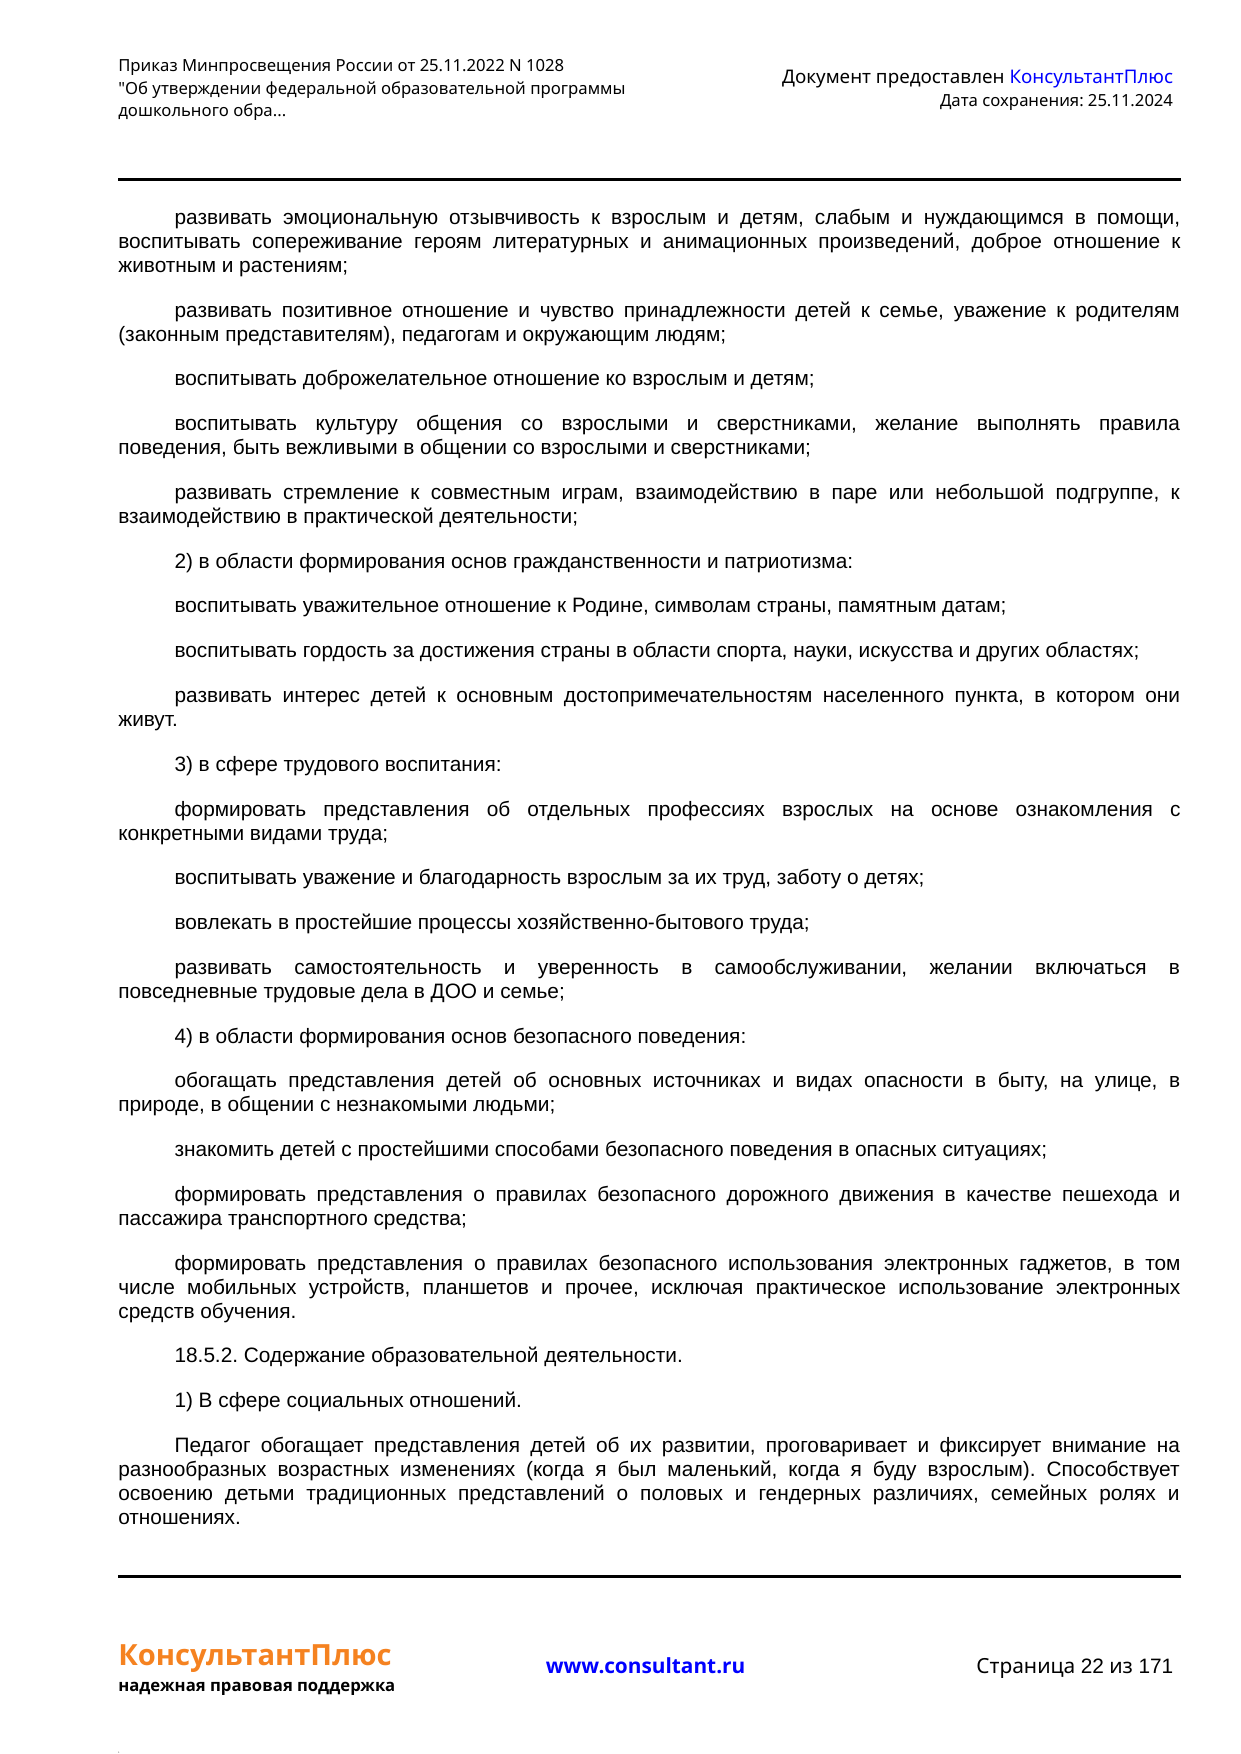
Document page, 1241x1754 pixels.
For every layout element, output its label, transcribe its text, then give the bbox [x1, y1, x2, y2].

text знакомить детей с простейшими способами безопасного поведения в опасных ситуациях; [118, 1137, 1181, 1161]
text 4) в области формирования основ безопасного поведения: [118, 1023, 1181, 1047]
text развивать позитивное отношение и чувство принадлежности детей к семье, уважение к родителям (законным представителям), педагогам и окружающим людям; [118, 297, 1181, 345]
text формировать представления о правилах безопасного дорожного движения в качестве пешехода и пассажира транспортного средства; [118, 1182, 1181, 1230]
text 2) в области формирования основ гражданственности и патриотизма: [118, 548, 1181, 572]
text формировать представления об отдельных профессиях взрослых на основе ознакомления с конкретными видами труда; [118, 796, 1181, 844]
text 18.5.2. Содержание образовательной деятельности. [118, 1343, 1181, 1367]
text 1) В сфере социальных отношений. [118, 1388, 1181, 1412]
text Педагог обогащает представления детей об их развитии, проговаривает и фиксирует внимание на разнообразных возрастных изменениях (когда я был маленький, когда я буду взрослым). Способствует освоению детьми традиционных представлений о половых и гендерных различиях, семейных ролях и отношениях. [118, 1433, 1181, 1529]
text воспитывать доброжелательное отношение ко взрослым и детям; [118, 366, 1181, 390]
text развивать эмоциональную отзывчивость к взрослым и детям, слабым и нуждающимся в помощи, воспитывать сопереживание героям литературных и анимационных произведений, доброе отношение к животным и растениям; [118, 205, 1181, 277]
text вовлекать в простейшие процессы хозяйственно-бытового труда; [118, 910, 1181, 934]
text развивать интерес детей к основным достопримечательностям населенного пункта, в котором они живут. [118, 683, 1181, 731]
text воспитывать культуру общения со взрослыми и сверстниками, желание выполнять правила поведения, быть вежливыми в общении со взрослыми и сверстниками; [118, 411, 1181, 459]
text обогащать представления детей об основных источниках и видах опасности в быту, на улице, в природе, в общении с незнакомыми людьми; [118, 1068, 1181, 1116]
text развивать стремление к совместным играм, взаимодействию в паре или небольшой подгруппе, к взаимодействию в практической деятельности; [118, 480, 1181, 528]
text формировать представления о правилах безопасного использования электронных гаджетов, в том числе мобильных устройств, планшетов и прочее, исключая практическое использование электронных средств обучения. [118, 1251, 1181, 1322]
text развивать самостоятельность и уверенность в самообслуживании, желании включаться в повседневные трудовые дела в ДОО и семье; [118, 955, 1181, 1003]
text воспитывать гордость за достижения страны в области спорта, науки, искусства и других областях; [118, 638, 1181, 662]
text воспитывать уважительное отношение к Родине, символам страны, памятным датам; [118, 593, 1181, 617]
text воспитывать уважение и благодарность взрослым за их труд, заботу о детях; [118, 865, 1181, 889]
text 3) в сфере трудового воспитания: [118, 752, 1181, 776]
